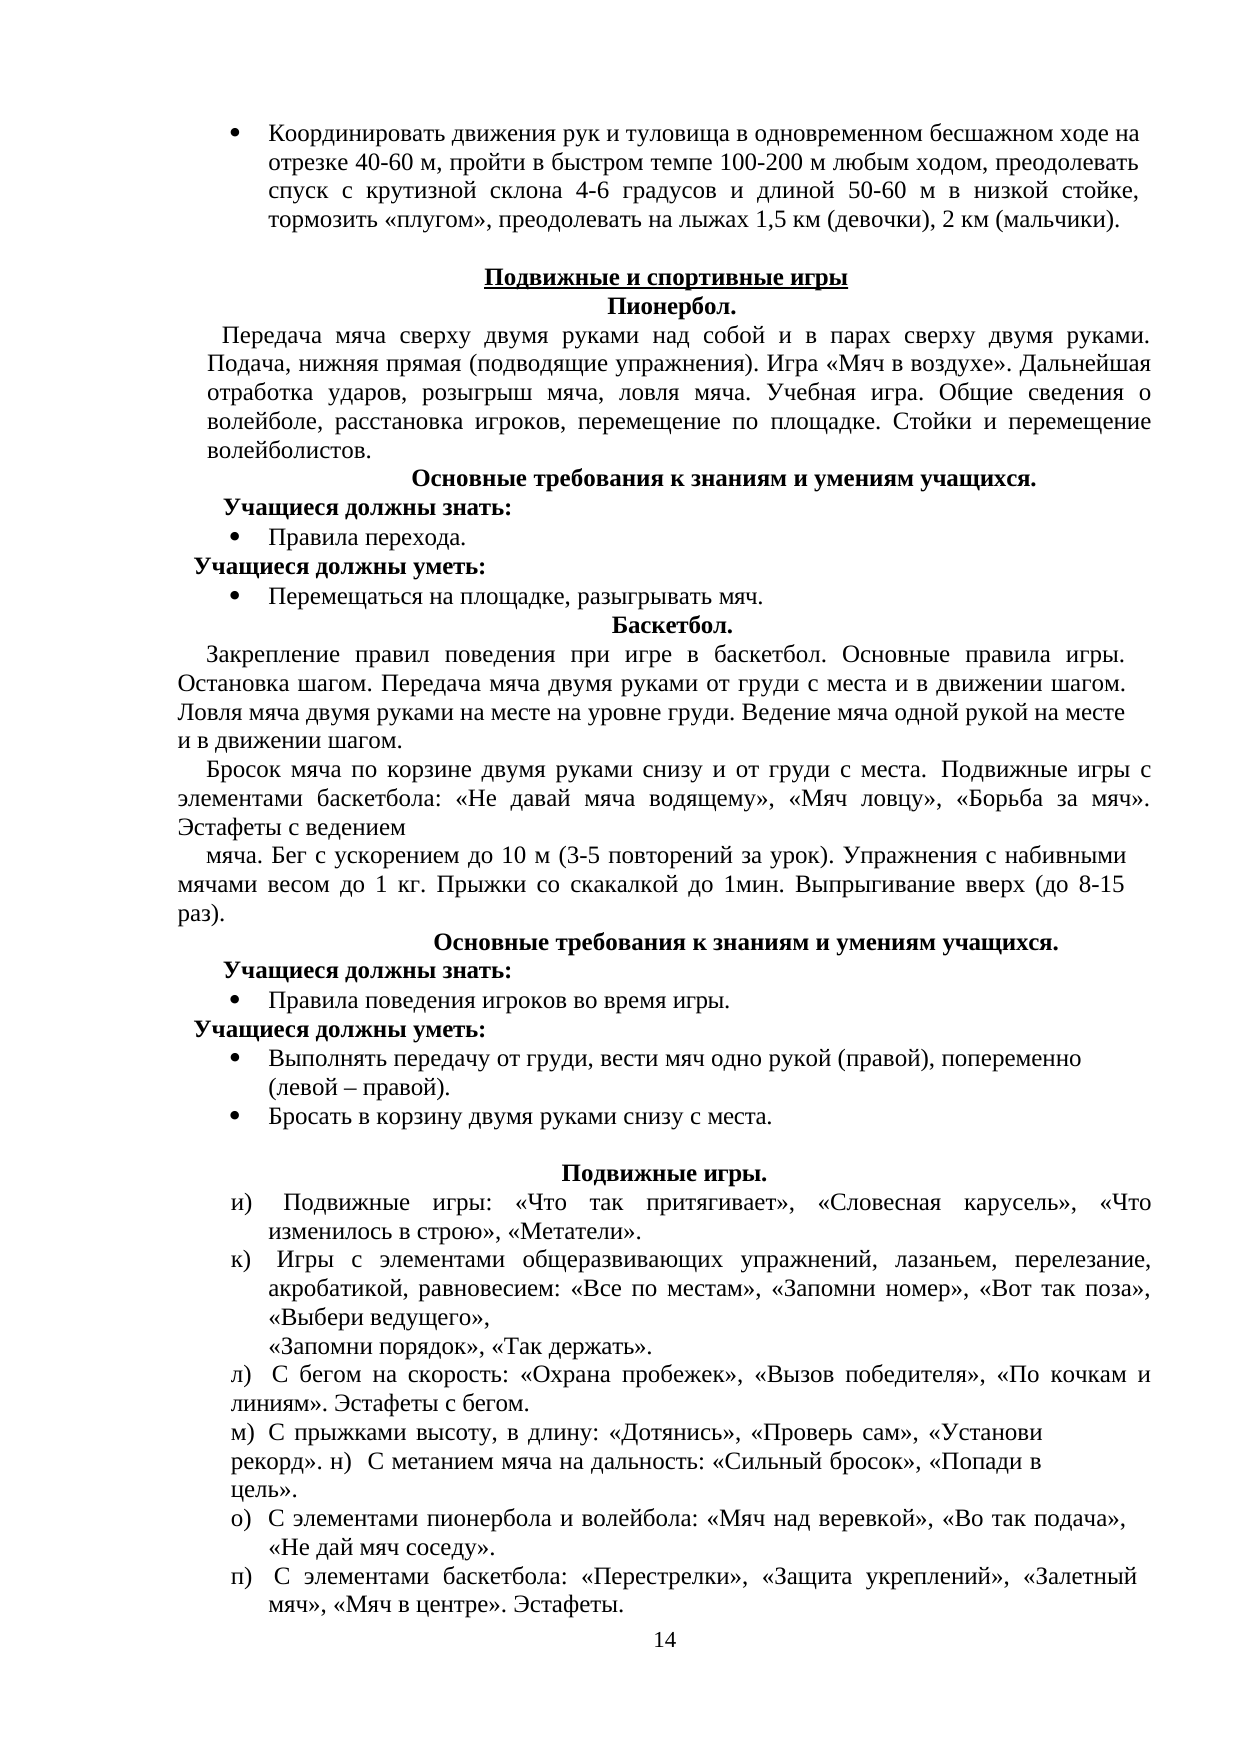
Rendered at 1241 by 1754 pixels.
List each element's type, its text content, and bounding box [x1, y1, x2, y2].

text л) С бегом на скорость: «Охрана пробежек», «Вызов победителя», «По кочкам и линиям». Эстафеты с бегом. [231, 1359, 1152, 1417]
text Учащиеся должны знать: [223, 492, 1152, 521]
text «Запомни порядок», «Так держать». [268, 1331, 1152, 1359]
text мяча. Бег с ускорением до 10 м (3-5 повторений за урок). Упражнения с набивными мячами весом до 1 кг. Прыжки со скакалкой до 1мин. Выпрыгивание вверх (до 8-15 раз). [177, 840, 1126, 927]
text Бросок мяча по корзине двумя руками снизу и от груди с места. Подвижные игры с элементами баскетбола: «Не давай мяча водящему», «Мяч ловцу», «Борьба за мяч». Эстафеты с ведением [177, 754, 1152, 840]
text п) С элементами баскетбола: «Перестрелки», «Защита укреплений», «Залетный мяч», «Мяч в центре». Эстафеты. [231, 1561, 1137, 1618]
list Выполнять передачу от груди, вести мяч одно рукой (правой), попеременно (левой – правой). [231, 1044, 1096, 1100]
text м) С прыжками высоту, в длину: «Дотянись», «Проверь сам», «Установи рекорд». н) С метанием мяча на дальность: «Сильный бросок», «Попади в цель». [231, 1417, 1043, 1503]
text о) С элементами пионербола и волейбола: «Мяч над веревкой», «Во так подача», «Не дай мяч соседу». [231, 1503, 1126, 1561]
list Правила перехода. [230, 521, 1152, 551]
subtitle Учащиеся должны уметь: [193, 551, 1152, 580]
subtitle Учащиеся должны уметь: [193, 1015, 1152, 1043]
subtitle Основные требования к знаниям и умениям учащихся. [433, 927, 1152, 955]
text к) Игры с элементами общеразвивающих упражнений, лазаньем, перелезание, акробатикой, равновесием: «Все по местам», «Запомни номер», «Вот так поза», «Выбери ведущего», [231, 1244, 1152, 1331]
subtitle Пионербол. [192, 291, 1151, 320]
text Подвижные и спортивные игры [218, 262, 1114, 291]
list Правила поведения игроков во время игры. [230, 984, 1152, 1014]
text Передача мяча сверху двумя руками над собой и в парах сверху двумя руками. Подача, нижняя прямая (подводящие упражнения). Игра «Мяч в воздухе». Дальнейшая отработка ударов, розыгрыш мяча, ловля мяча. Учебная игра. Общие сведения о волейболе, расстановка игроков, перемещение по площадке. Стойки и перемещение волейболистов. [207, 320, 1152, 463]
text Закрепление правил поведения при игре в баскетбол. Основные правила игры. Остановка шагом. Передача мяча двумя руками от груди с места и в движении шагом. Ловля мяча двумя руками на месте на уровне груди. Ведение мяча одной рукой на месте и в движении шагом. [177, 639, 1126, 754]
list Перемещаться на площадке, разыгрывать мяч. [230, 580, 1152, 611]
list Бросать в корзину двумя руками снизу с места. [230, 1101, 1152, 1130]
list Координировать движения рук и туловища в одновременном бесшажном ходе на отрезке 40-60 м, пройти в быстром темпе 100-200 м любым ходом, преодолевать спуск с крутизной склона 4-6 градусов и длиной 50-60 м в низкой стойке, тормозить «плугом», преодолевать на лыжах 1,5 км (девочки), 2 км (мальчики). [231, 118, 1140, 233]
text и) Подвижные игры: «Что так притягивает», «Словесная карусель», «Что изменилось в строю», «Метатели». [231, 1187, 1152, 1244]
subtitle Основные требования к знаниям и умениям учащихся. [411, 463, 1152, 492]
subtitle Баскетбол. [193, 611, 1152, 639]
text Учащиеся должны знать: [223, 955, 1152, 984]
subtitle Подвижные игры. [177, 1158, 1152, 1187]
